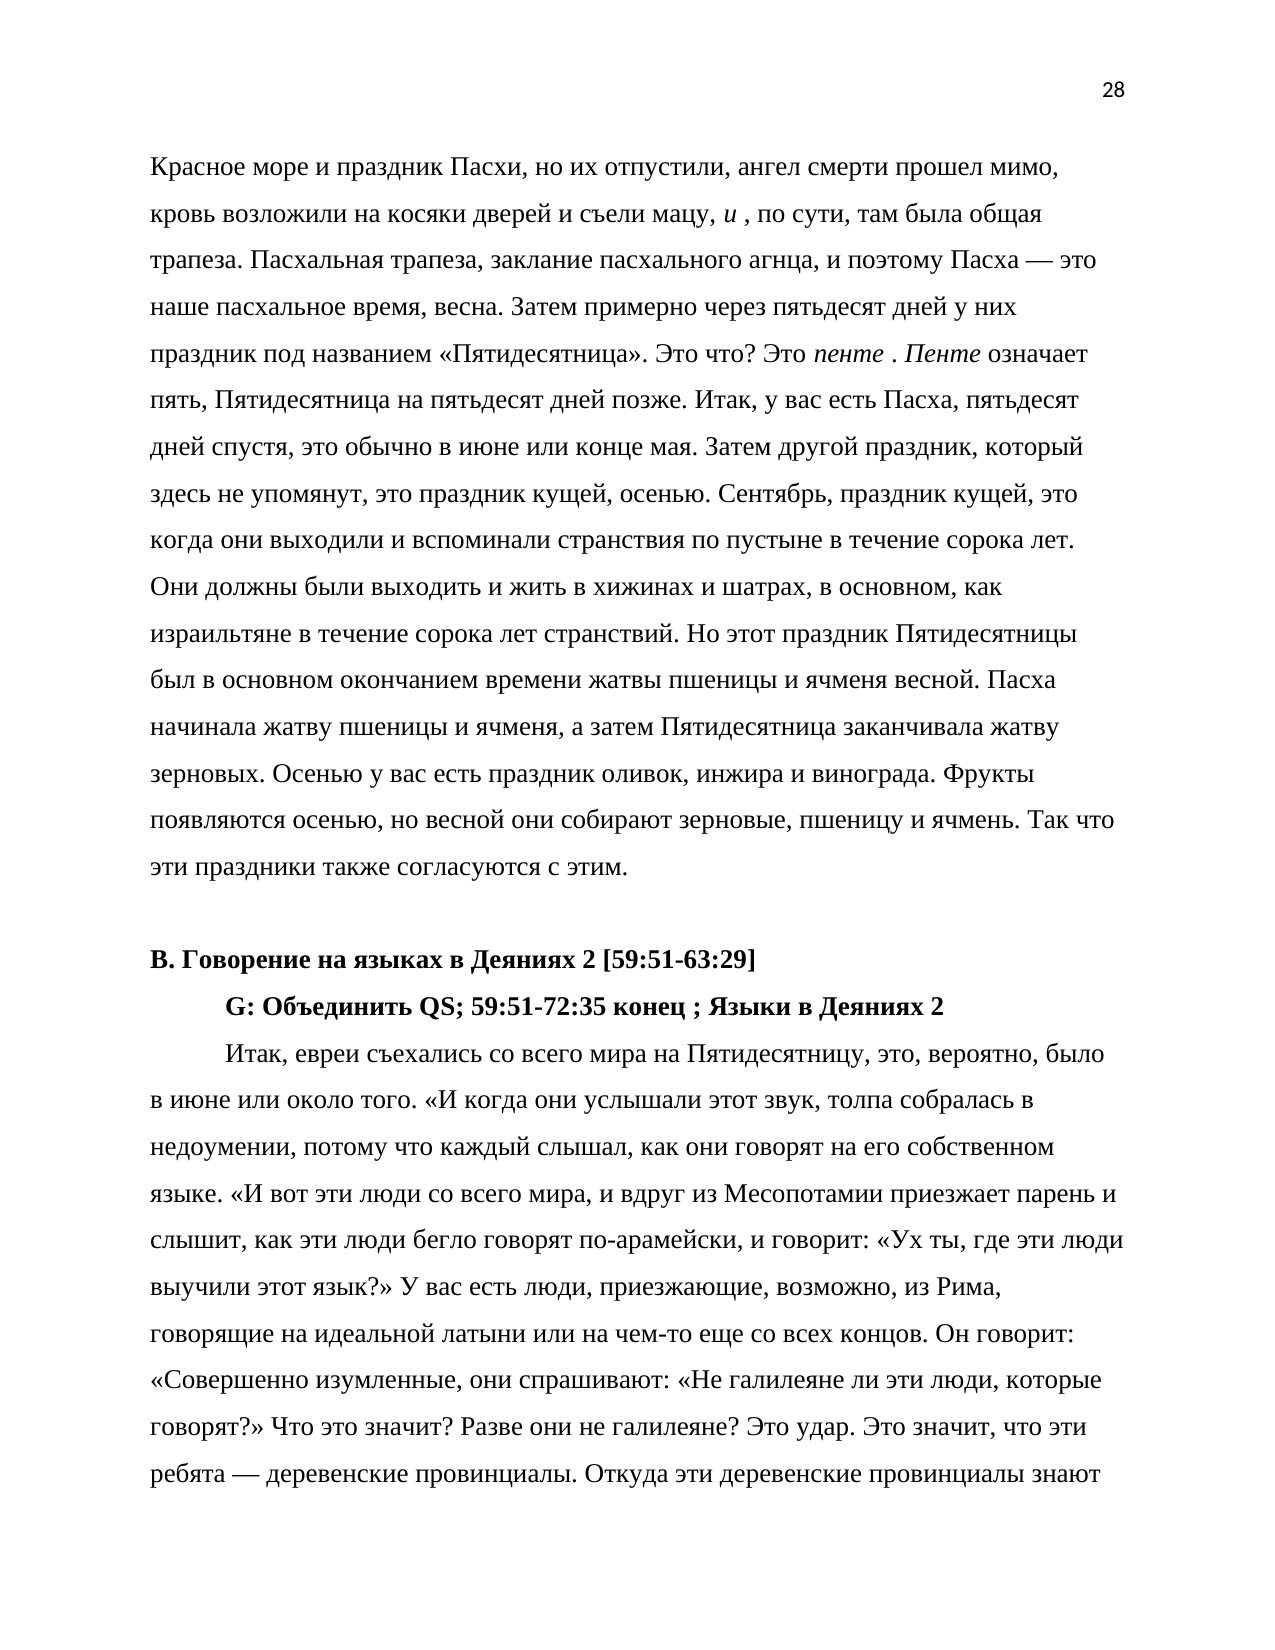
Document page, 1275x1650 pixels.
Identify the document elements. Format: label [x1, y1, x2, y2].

text [150, 150, 1125, 1488]
